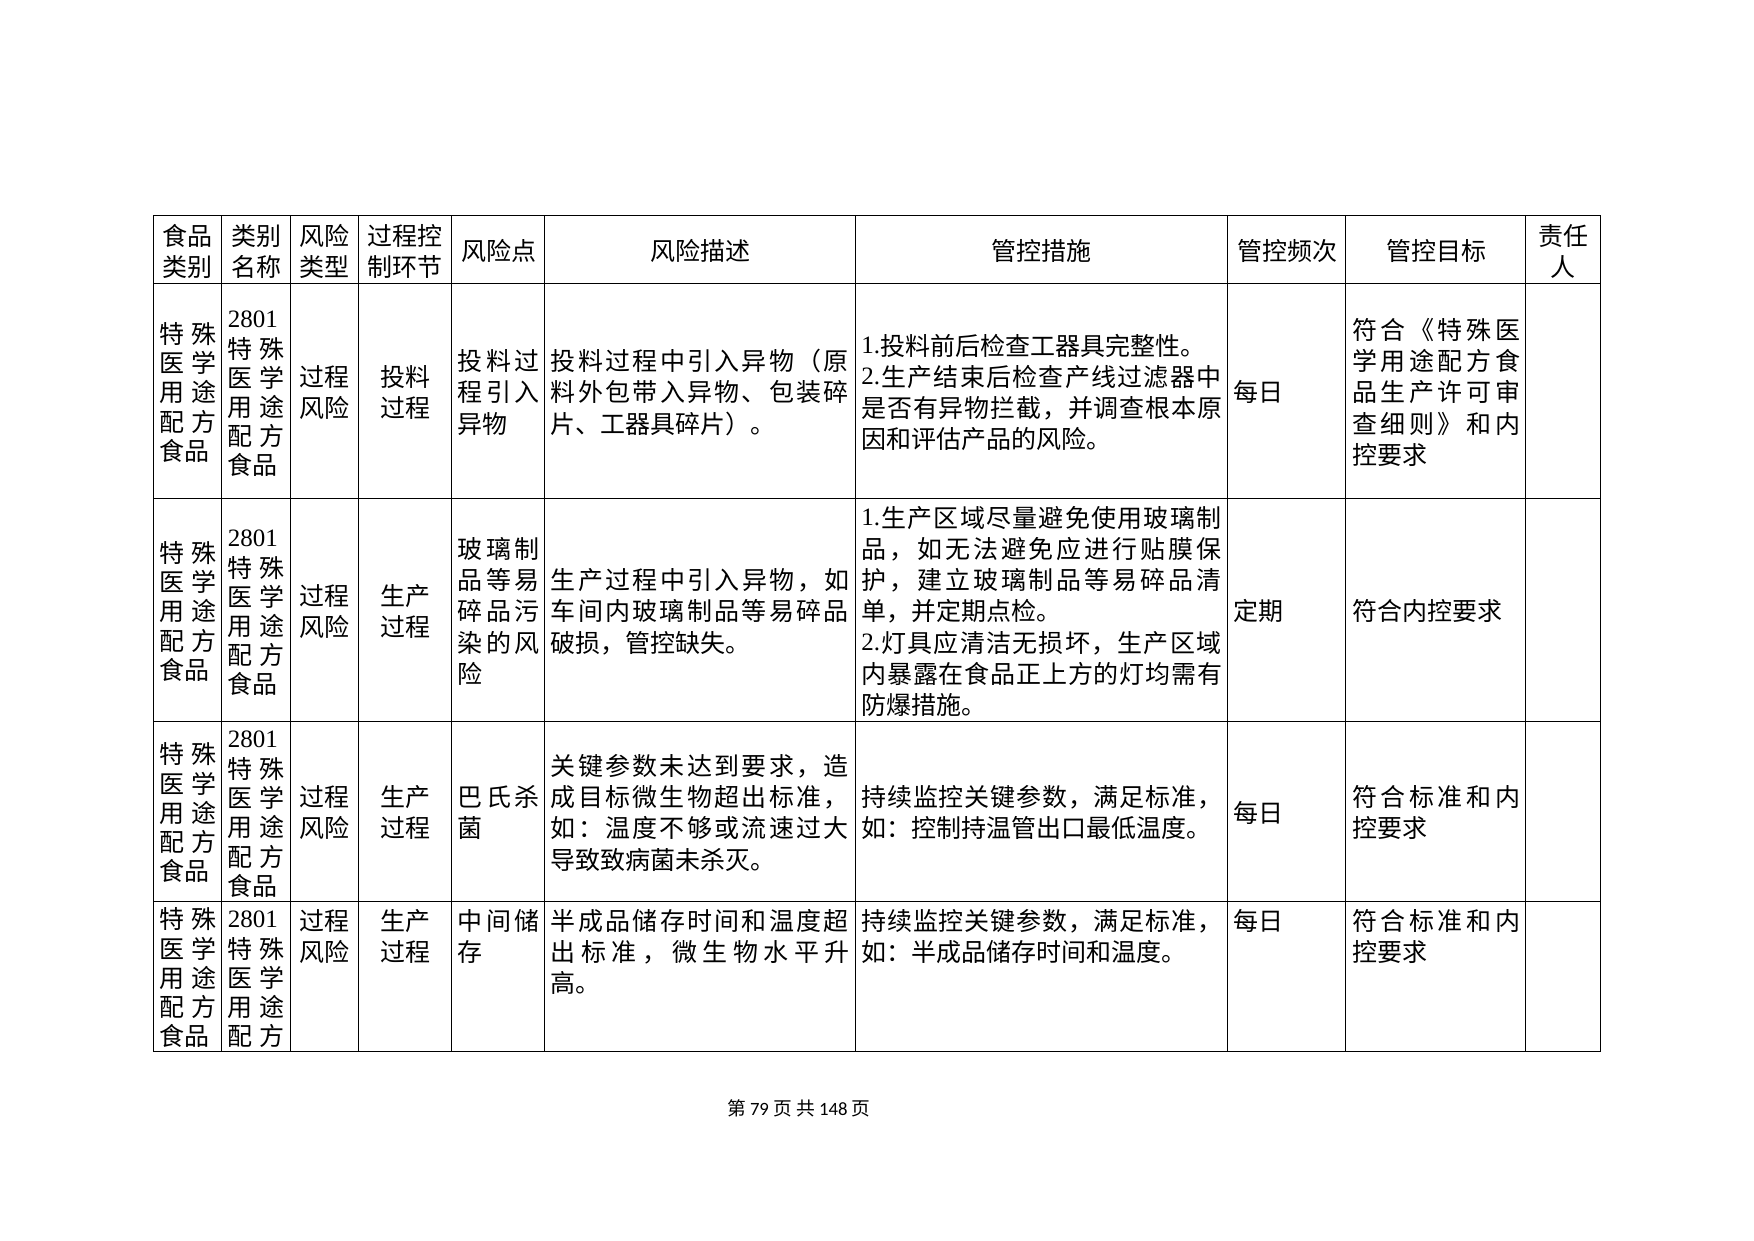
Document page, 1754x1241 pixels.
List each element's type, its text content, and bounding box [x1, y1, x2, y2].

table_cell 过程风险 [291, 722, 358, 901]
table_cell 中间储存 [452, 902, 544, 1051]
table_cell [1526, 722, 1600, 901]
table_cell 巴氏杀菌 [452, 722, 544, 901]
table_cell 过程风险 [291, 284, 358, 498]
table_header 食品类别 [154, 216, 221, 283]
table_cell 生产 过程 [359, 902, 451, 1051]
table_cell 投料过程引入异物 [452, 284, 544, 498]
table_cell [1526, 284, 1600, 498]
table_cell 2801特殊医学用途配方食品 [222, 722, 290, 901]
table_cell 生产 过程 [359, 722, 451, 901]
table_header 管控频次 [1228, 216, 1345, 283]
table_cell 每日 [1228, 902, 1345, 1051]
table_cell 每日 [1228, 284, 1345, 498]
table_cell 特殊医学用途配方食品 [154, 722, 221, 901]
table_cell 2801特殊医学用途配方食品 [222, 499, 290, 721]
table_header 类别名称 [222, 216, 290, 283]
table_cell 过程风险 [291, 902, 358, 1051]
table_cell 特殊医学用途配方食品 [154, 499, 221, 721]
table_cell 关键参数未达到要求，造成目标微生物超出标准，如：温度不够或流速过大导致致病菌未杀灭。 [545, 722, 855, 901]
table_cell 符合标准和内控要求 [1346, 902, 1525, 1051]
table_cell 生产 过程 [359, 499, 451, 721]
table_cell 过程风险 [291, 499, 358, 721]
table_cell 定期 [1228, 499, 1345, 721]
table_cell 1.投料前后检查工器具完整性。 2.生产结束后检查产线过滤器中是否有异物拦截，并调查根本原因和评估产品的风险。 [856, 284, 1227, 498]
table_cell 投料 过程 [359, 284, 451, 498]
table_cell 符合内控要求 [1346, 499, 1525, 721]
table_cell 1.生产区域尽量避免使用玻璃制品，如无法避免应进行贴膜保护，建立玻璃制品等易碎品清单，并定期点检。 2.灯具应清洁无损坏，生产区域内暴露在食品正上方的灯均需有防爆措施。 [856, 499, 1227, 721]
table_cell 玻璃制品等易碎品污染的风险 [452, 499, 544, 721]
table_header 风险点 [452, 216, 544, 283]
table_header 管控措施 [856, 216, 1227, 283]
table_header 过程控制环节 [359, 216, 451, 283]
table_cell 符合标准和内控要求 [1346, 722, 1525, 901]
table_cell 2801特殊医学用途配方食品 [222, 284, 290, 498]
table_cell 每日 [1228, 722, 1345, 901]
table_cell 持续监控关键参数，满足标准，如：控制持温管出口最低温度。 [856, 722, 1227, 901]
table_header 责任人 [1526, 216, 1600, 283]
table_cell 特殊医学用途配方食品 [154, 902, 221, 1051]
table_cell 半成品储存时间和温度超出标准，微生物水平升高。 [545, 902, 855, 1051]
table_cell 2801特殊医学用途配方食品 [222, 902, 290, 1051]
table_header 风险描述 [545, 216, 855, 283]
table_cell 符合《特殊医学用途配方食品生产许可审查细则》和内控要求 [1346, 284, 1525, 498]
table_header 风险 类型 [291, 216, 358, 283]
table_header 管控目标 [1346, 216, 1525, 283]
table_cell [1526, 902, 1600, 1051]
table_cell [1526, 499, 1600, 721]
table_cell 投料过程中引入异物（原料外包带入异物、包装碎片、工器具碎片）。 [545, 284, 855, 498]
table_cell 持续监控关键参数，满足标准，如：半成品储存时间和温度。 [856, 902, 1227, 1051]
table_cell 生产过程中引入异物，如车间内玻璃制品等易碎品破损，管控缺失。 [545, 499, 855, 721]
table_cell 特殊医学用途配方食品 [154, 284, 221, 498]
